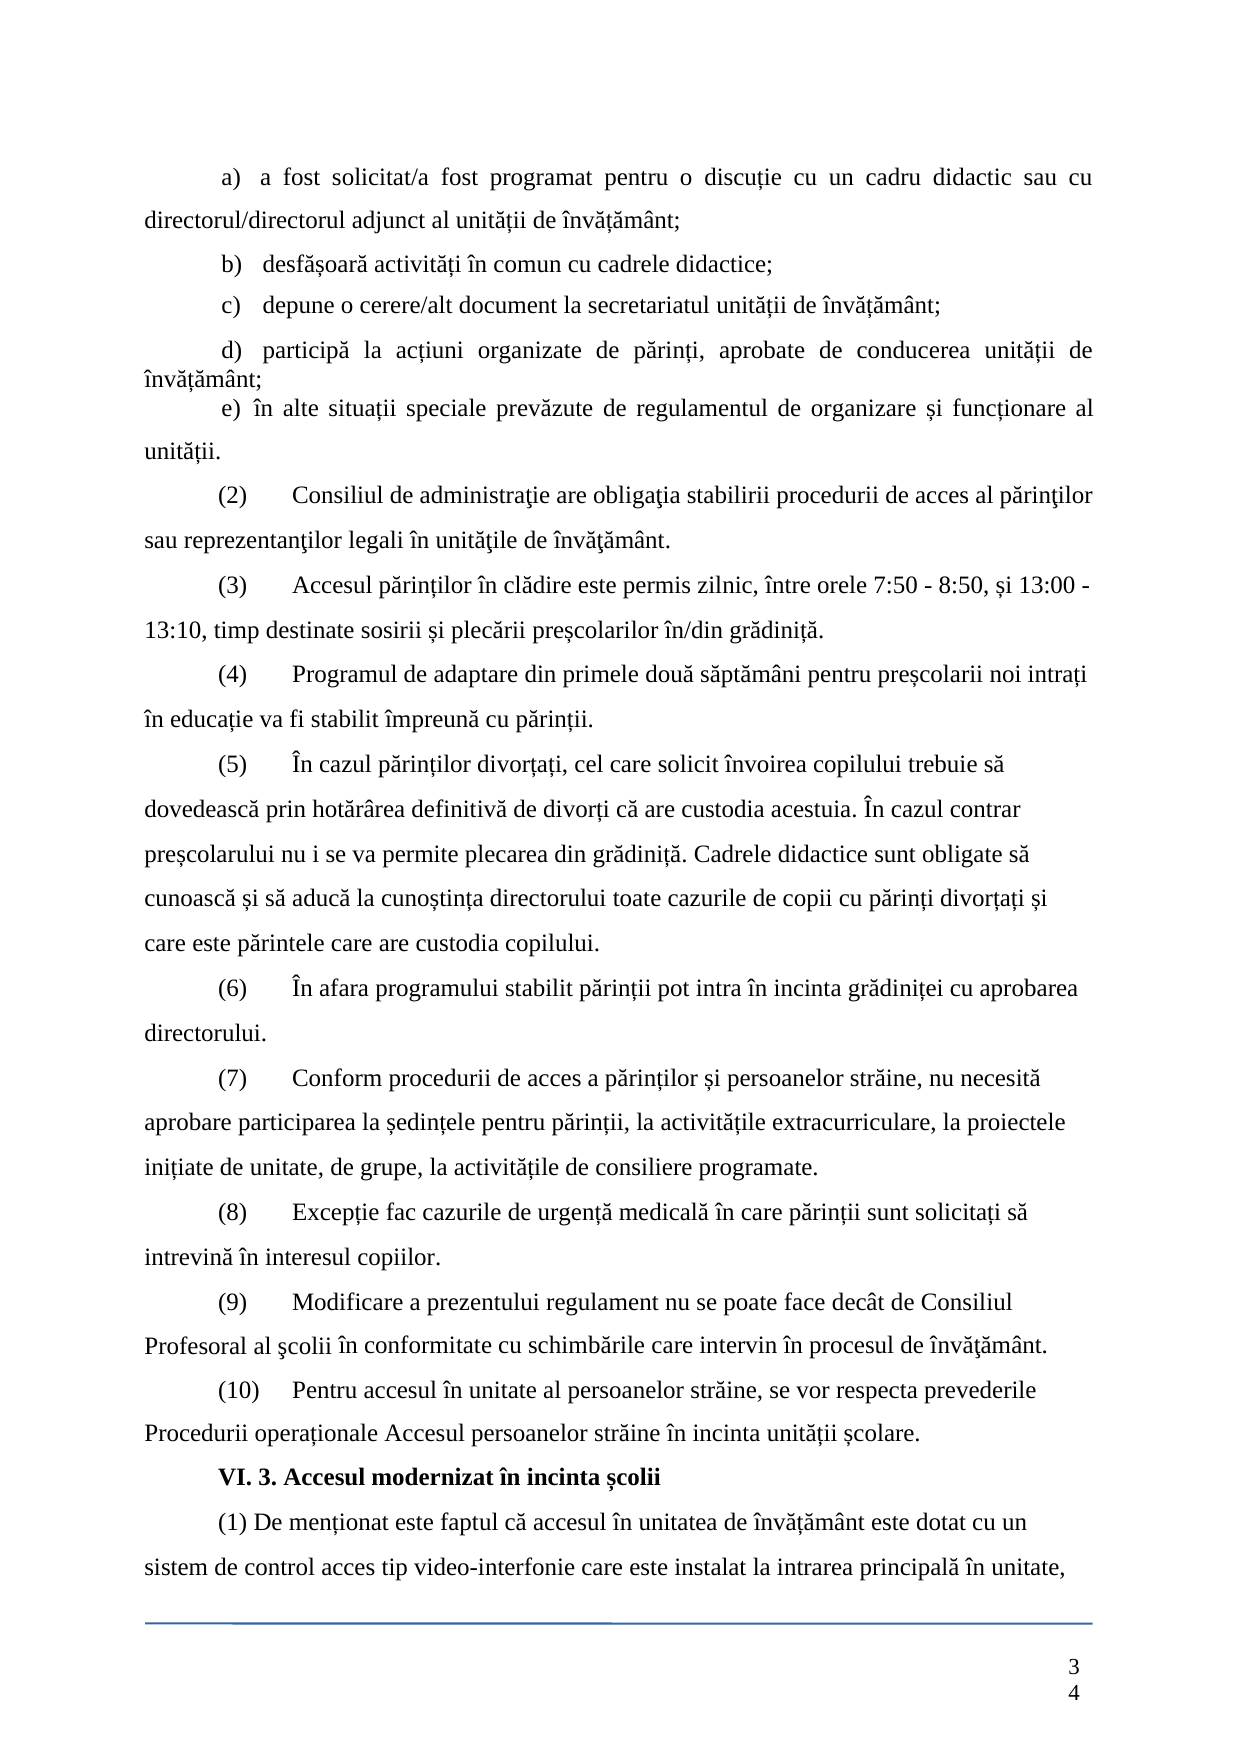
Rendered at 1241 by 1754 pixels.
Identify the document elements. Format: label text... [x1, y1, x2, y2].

list participă la acțiuni organizate de părinți, aprobate de conducerea unității de învățământ; [144, 335, 1094, 393]
list depune o cerere/alt document la secretariatul unității de învățământ; [144, 290, 1094, 319]
list în alte situații speciale prevăzute de regulamentul de organizare și funcționare al unității. [144, 393, 1094, 465]
list a fost solicitat/a fost programat pentru o discuție cu un cadru didactic sau cu directorul/directorul adjunct al unității de învățământ; [144, 162, 1094, 234]
list Excepție fac cazurile de urgență medicală în care părinții sunt solicitați să intrevină în interesul copiilor. [144, 1196, 1094, 1271]
list Accesul părinților în clădire este permis zilnic, între orele 7:50 - 8:50, și 13:00 -13:10, timp destinate sosirii și plecării preșcolarilor în/din grădiniță. [144, 569, 1094, 643]
list În afara programului stabilit părinții pot intra în incinta grădiniței cu aprobarea directorului. [144, 972, 1094, 1047]
list Consiliul de administraţie are obligaţia stabilirii procedurii de acces al părinţilor sau reprezentanţilor legali în unităţile de învăţământ. [144, 479, 1094, 554]
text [144, 1506, 1094, 1581]
text VI. 3. Accesul modernizat în incinta școlii [144, 1461, 1094, 1491]
list Programul de adaptare din primele două săptămâni pentru preșcolarii noi intrați în educație va fi stabilit împreună cu părinții. [144, 658, 1094, 733]
list Conform procedurii de acces a părinților și persoanelor străine, nu necesită aprobare participarea la ședințele pentru părinții, la activitățile extracurriculare, la proiectele inițiate de unitate, de grupe, la activitățile de consiliere programate. [144, 1061, 1094, 1181]
list Pentru accesul în unitate al persoanelor străine, se vor respecta prevederile Procedurii operaționale Accesul persoanelor străine în incinta unității școlare. [144, 1375, 1094, 1447]
list desfășoară activități în comun cu cadrele didactice; [144, 249, 1094, 277]
list În cazul părinților divorțați, cel care solicit învoirea copilului trebuie să dovedească prin hotărârea definitivă de divorți că are custodia acestuia. În cazul contrar preșcolarului nu i se va permite plecarea din grădiniță. Cadrele didactice sunt obligate să cunoască și să aducă la cunoștința directorului toate cazurile de copii cu părinți divorțați și care este părintele care are custodia copilului. [144, 748, 1094, 957]
list Modificare a prezentului regulament nu se poate face decât de Consiliul Profesoral al şcolii în conformitate cu schimbările care intervin în procesul de învăţământ. [144, 1285, 1094, 1360]
